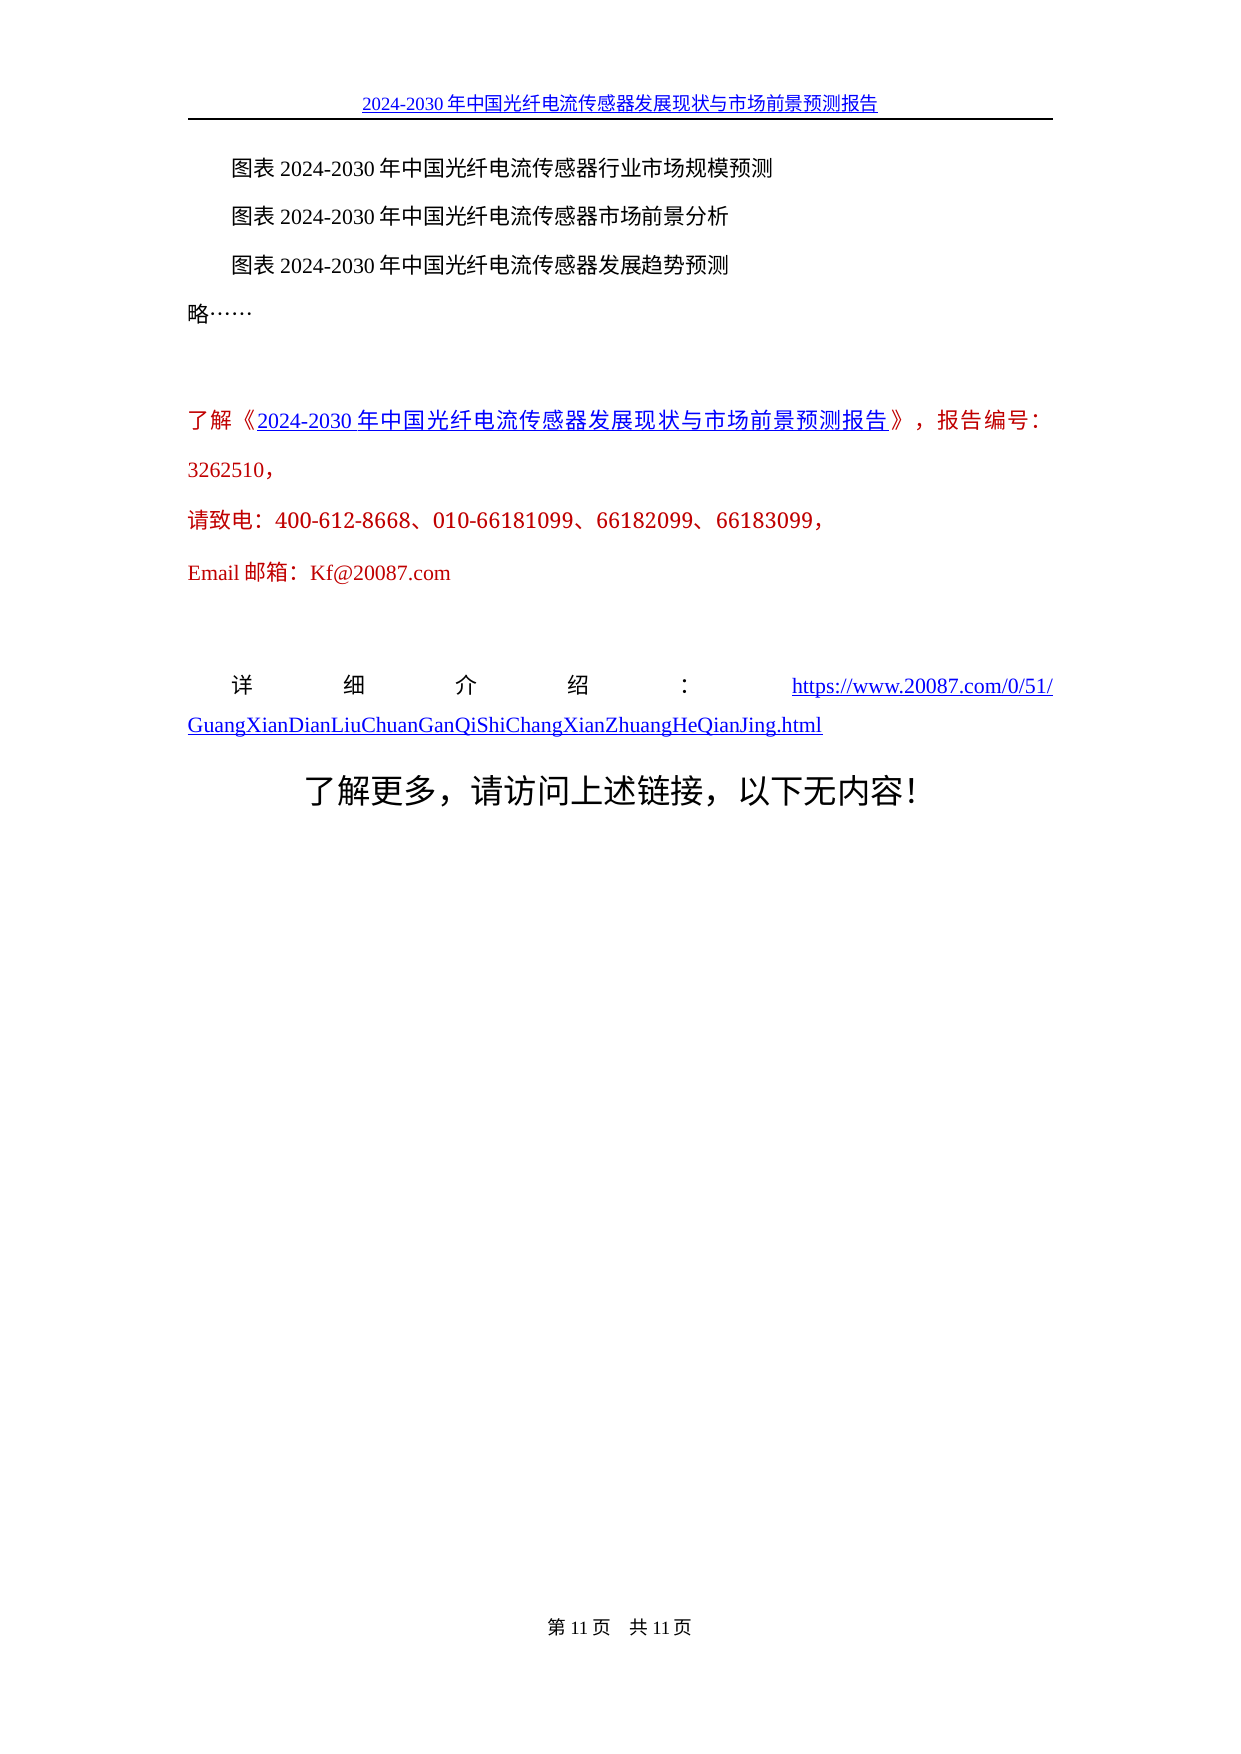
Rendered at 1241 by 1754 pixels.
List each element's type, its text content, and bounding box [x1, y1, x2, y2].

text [187, 150, 1053, 329]
text 请致电：400-612-8668、010-66181099、66182099、66183099， [187, 503, 1053, 536]
text 详细介绍：https://www.20087.com/0/51/GuangXianDianLiuChuanGanQiShiChangXianZhuangHeQianJing.html [187, 668, 1053, 741]
text Email邮箱：Kf@20087.com [187, 555, 1053, 587]
text 了解《2024-2030年中国光纤电流传感器发展现状与市场前景预测报告》，报告编号：3262510， [187, 403, 1053, 484]
title 了解更多，请访问上述链接，以下无内容！ [187, 757, 1053, 822]
